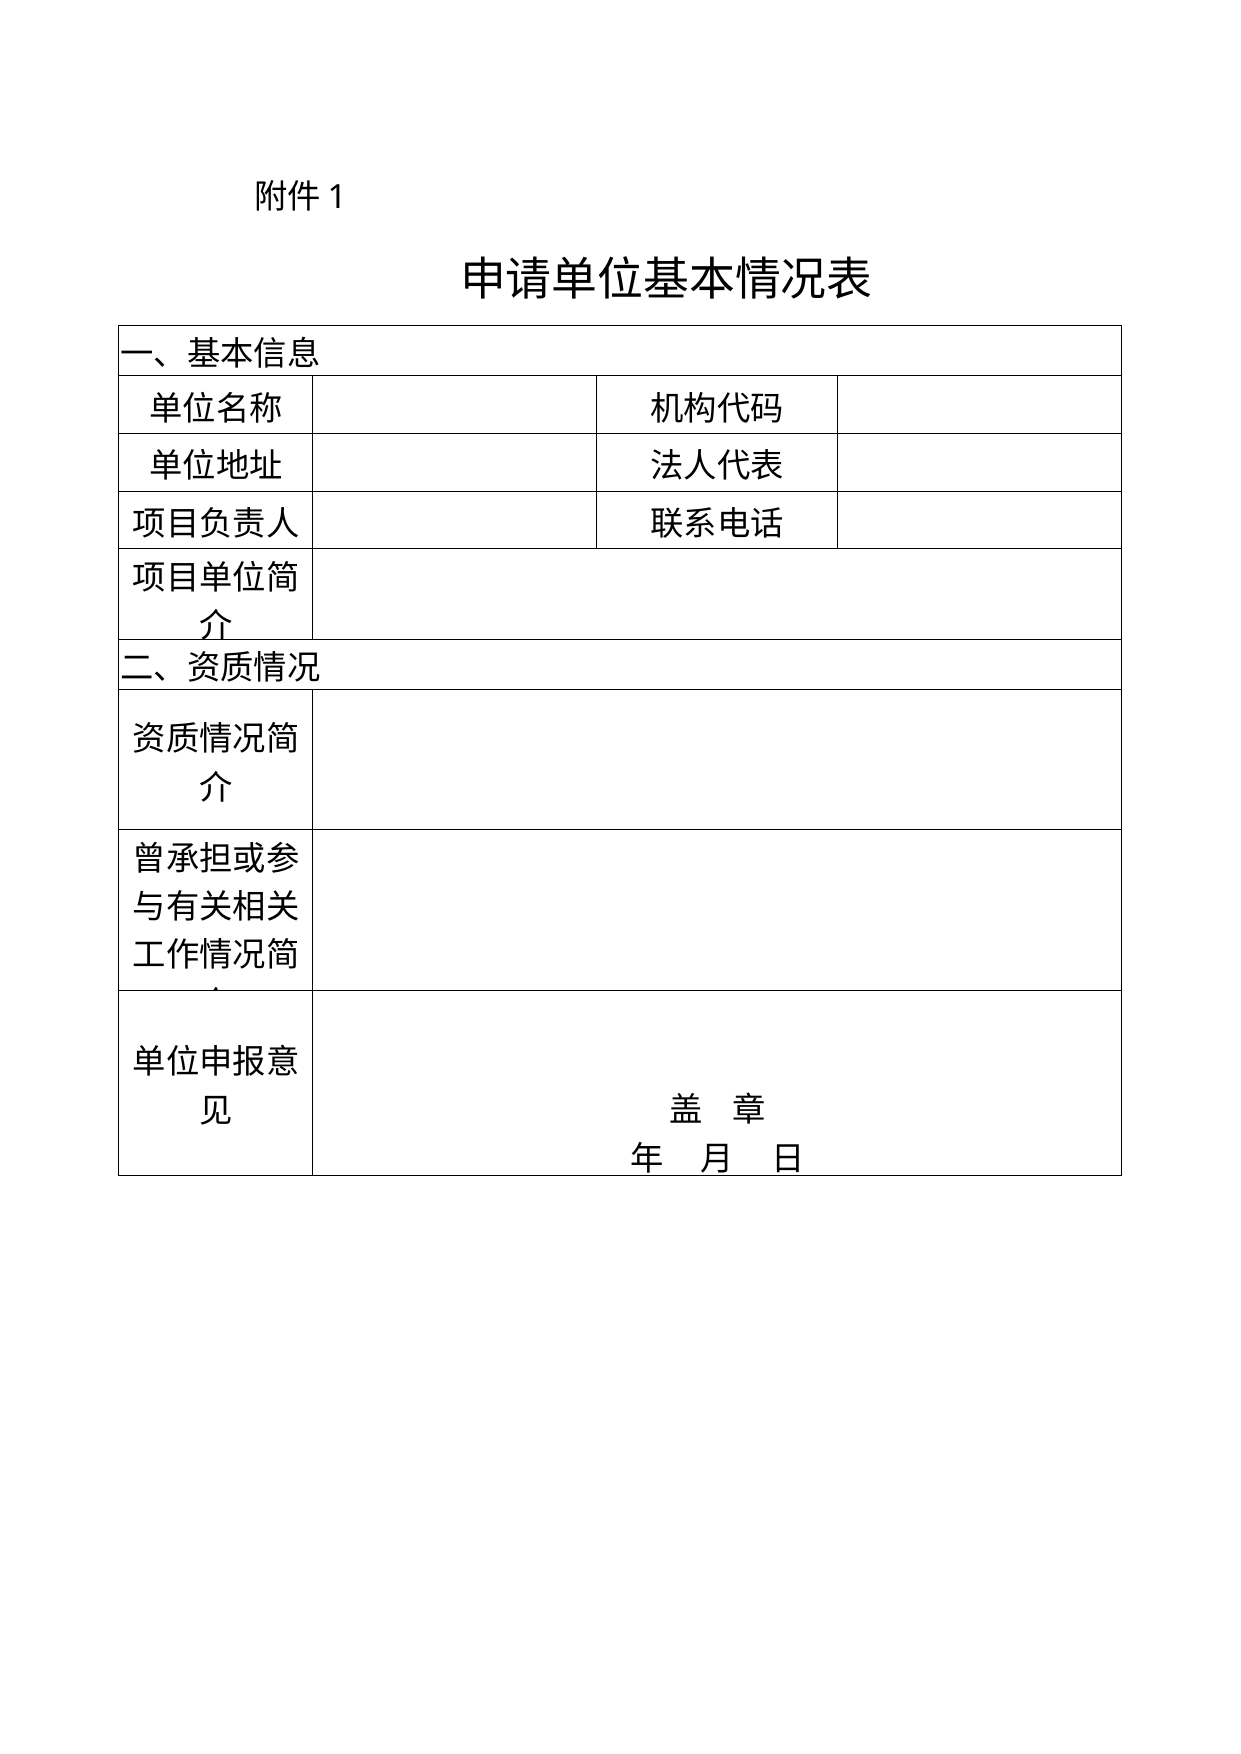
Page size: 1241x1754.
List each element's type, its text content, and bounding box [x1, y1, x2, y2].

table_cell [838, 434, 1121, 491]
table_cell 机构代码 [597, 376, 837, 433]
table_cell 单位名称 [119, 376, 312, 433]
table_cell [313, 434, 596, 491]
table_header 一、基本信息 [119, 326, 1121, 375]
table_cell 联系电话 [597, 492, 837, 548]
text 申请单位基本情况表 [187, 227, 1053, 324]
table_cell [313, 549, 1121, 638]
table_cell [838, 492, 1121, 548]
text 附件1 [187, 162, 1053, 227]
table_cell [313, 376, 596, 433]
table_cell 单位地址 [119, 434, 312, 491]
table_cell [838, 376, 1121, 433]
table_cell 项目负责人 [119, 492, 312, 548]
table_cell 单位申报意见 [119, 991, 312, 1174]
table_cell 二、资质情况 [119, 640, 1121, 689]
table_cell [313, 830, 1121, 990]
table_cell [313, 492, 596, 548]
table_cell 法人代表 [597, 434, 837, 491]
table_cell 盖 章 年 月 日 [313, 991, 1121, 1174]
table_cell 曾承担或参与有关相关工作情况简介 [119, 830, 312, 990]
table_cell [313, 690, 1121, 829]
table_cell 资质情况简介 [119, 690, 312, 829]
table_cell 项目单位简介 [119, 549, 312, 638]
